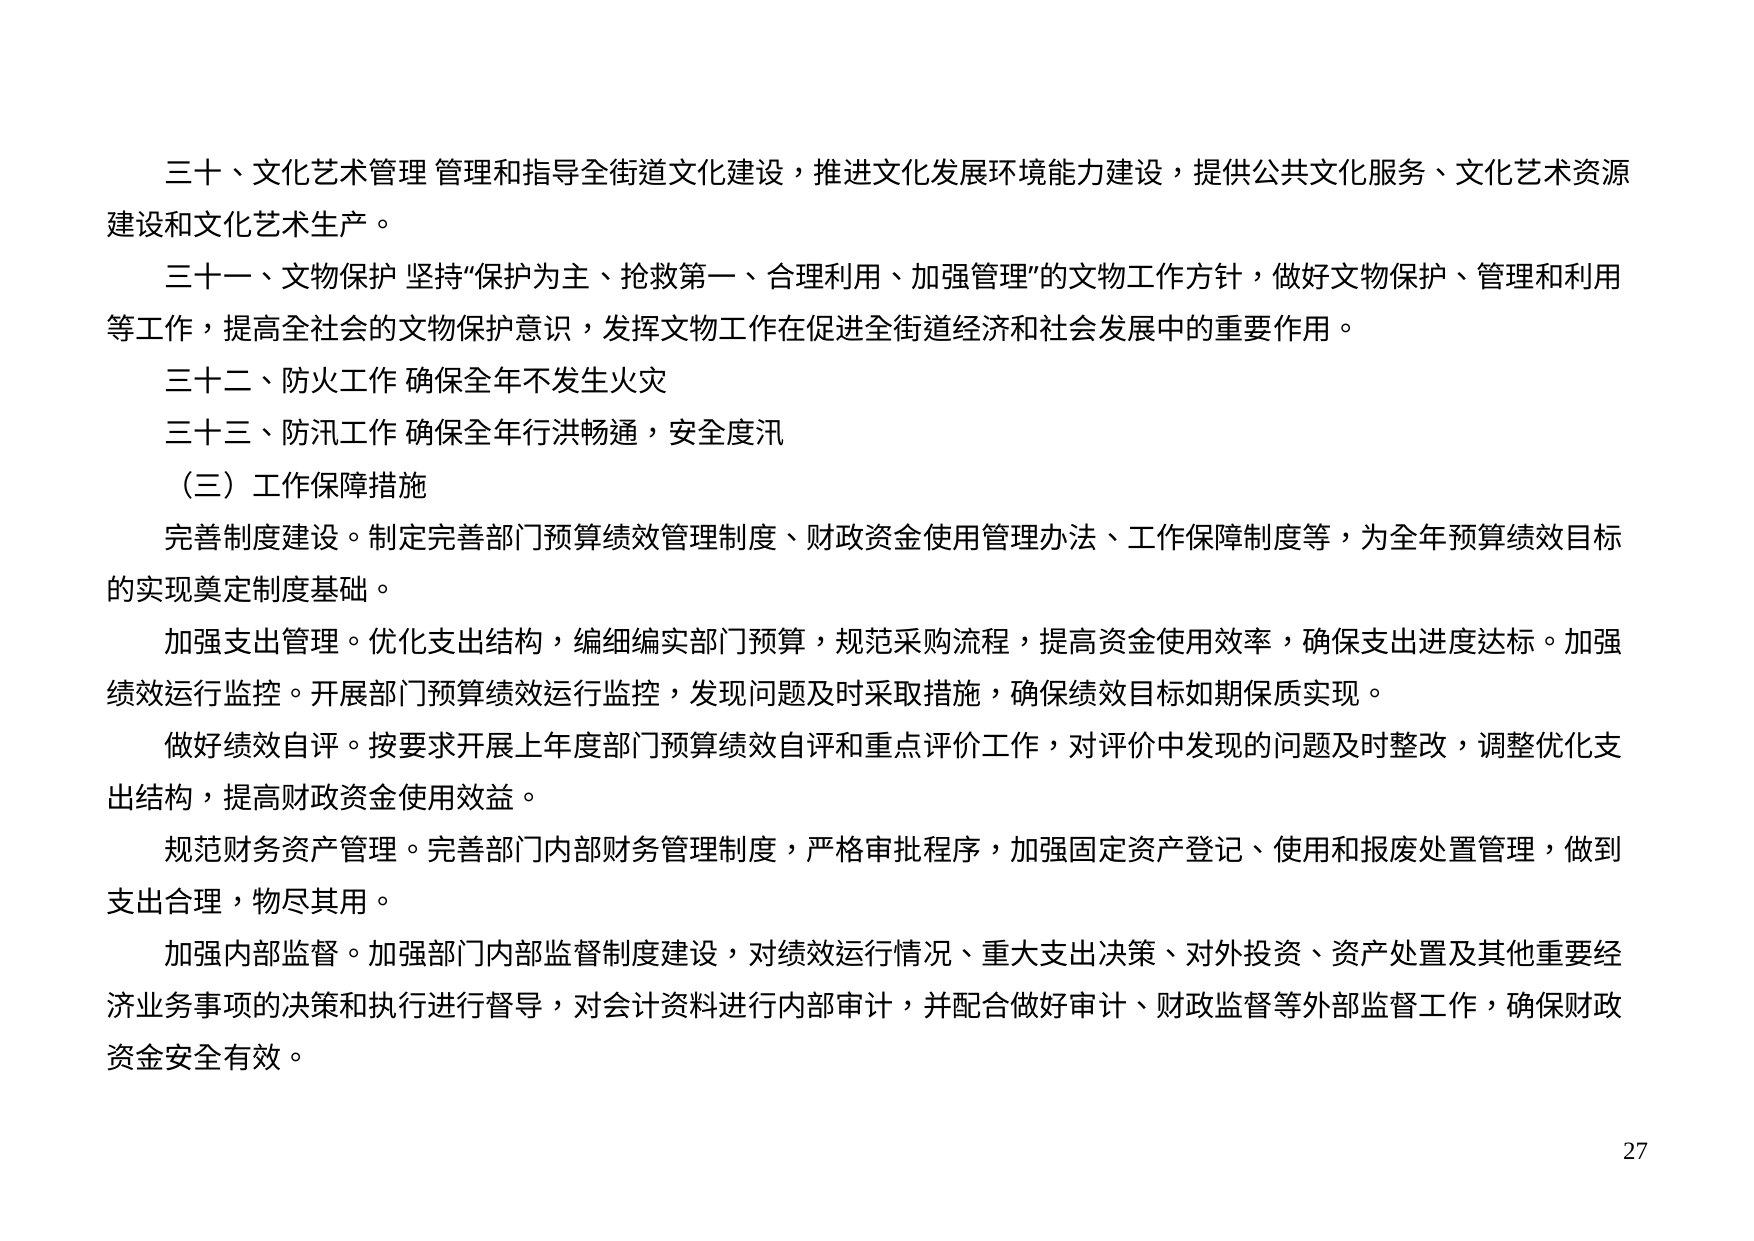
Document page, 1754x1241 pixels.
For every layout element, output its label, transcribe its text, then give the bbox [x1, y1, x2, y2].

text 加强内部监督。加强部门内部监督制度建设，对绩效运行情况、重大支出决策、对外投资、资产处置及其他重要经济业务事项的决策和执行进行督导，对会计资料进行内部审计，并配合做好审计、财政监督等外部监督工作，确保财政资金安全有效。 [106, 923, 1648, 1079]
text 做好绩效自评。按要求开展上年度部门预算绩效自评和重点评价工作，对评价中发现的问题及时整改，调整优化支出结构，提高财政资金使用效益。 [106, 715, 1648, 819]
text 三十、文化艺术管理 管理和指导全街道文化建设，推进文化发展环境能力建设，提供公共文化服务、文化艺术资源建设和文化艺术生产。 [106, 142, 1648, 246]
text 完善制度建设。制定完善部门预算绩效管理制度、财政资金使用管理办法、工作保障制度等，为全年预算绩效目标的实现奠定制度基础。 [106, 506, 1648, 611]
text 加强支出管理。优化支出结构，编细编实部门预算，规范采购流程，提高资金使用效率，确保支出进度达标。加强绩效运行监控。开展部门预算绩效运行监控，发现问题及时采取措施，确保绩效目标如期保质实现。 [106, 611, 1648, 715]
text 三十二、防火工作 确保全年不发生火灾 [106, 350, 1648, 402]
text 规范财务资产管理。完善部门内部财务管理制度，严格审批程序，加强固定资产登记、使用和报废处置管理，做到支出合理，物尽其用。 [106, 819, 1648, 923]
text 三十一、文物保护 坚持“保护为主、抢救第一、合理利用、加强管理”的文物工作方针，做好文物保护、管理和利用等工作，提高全社会的文物保护意识，发挥文物工作在促进全街道经济和社会发展中的重要作用。 [106, 246, 1648, 350]
text 三十三、防汛工作 确保全年行洪畅通，安全度汛 [106, 402, 1648, 454]
text （三）工作保障措施 [106, 454, 1648, 506]
